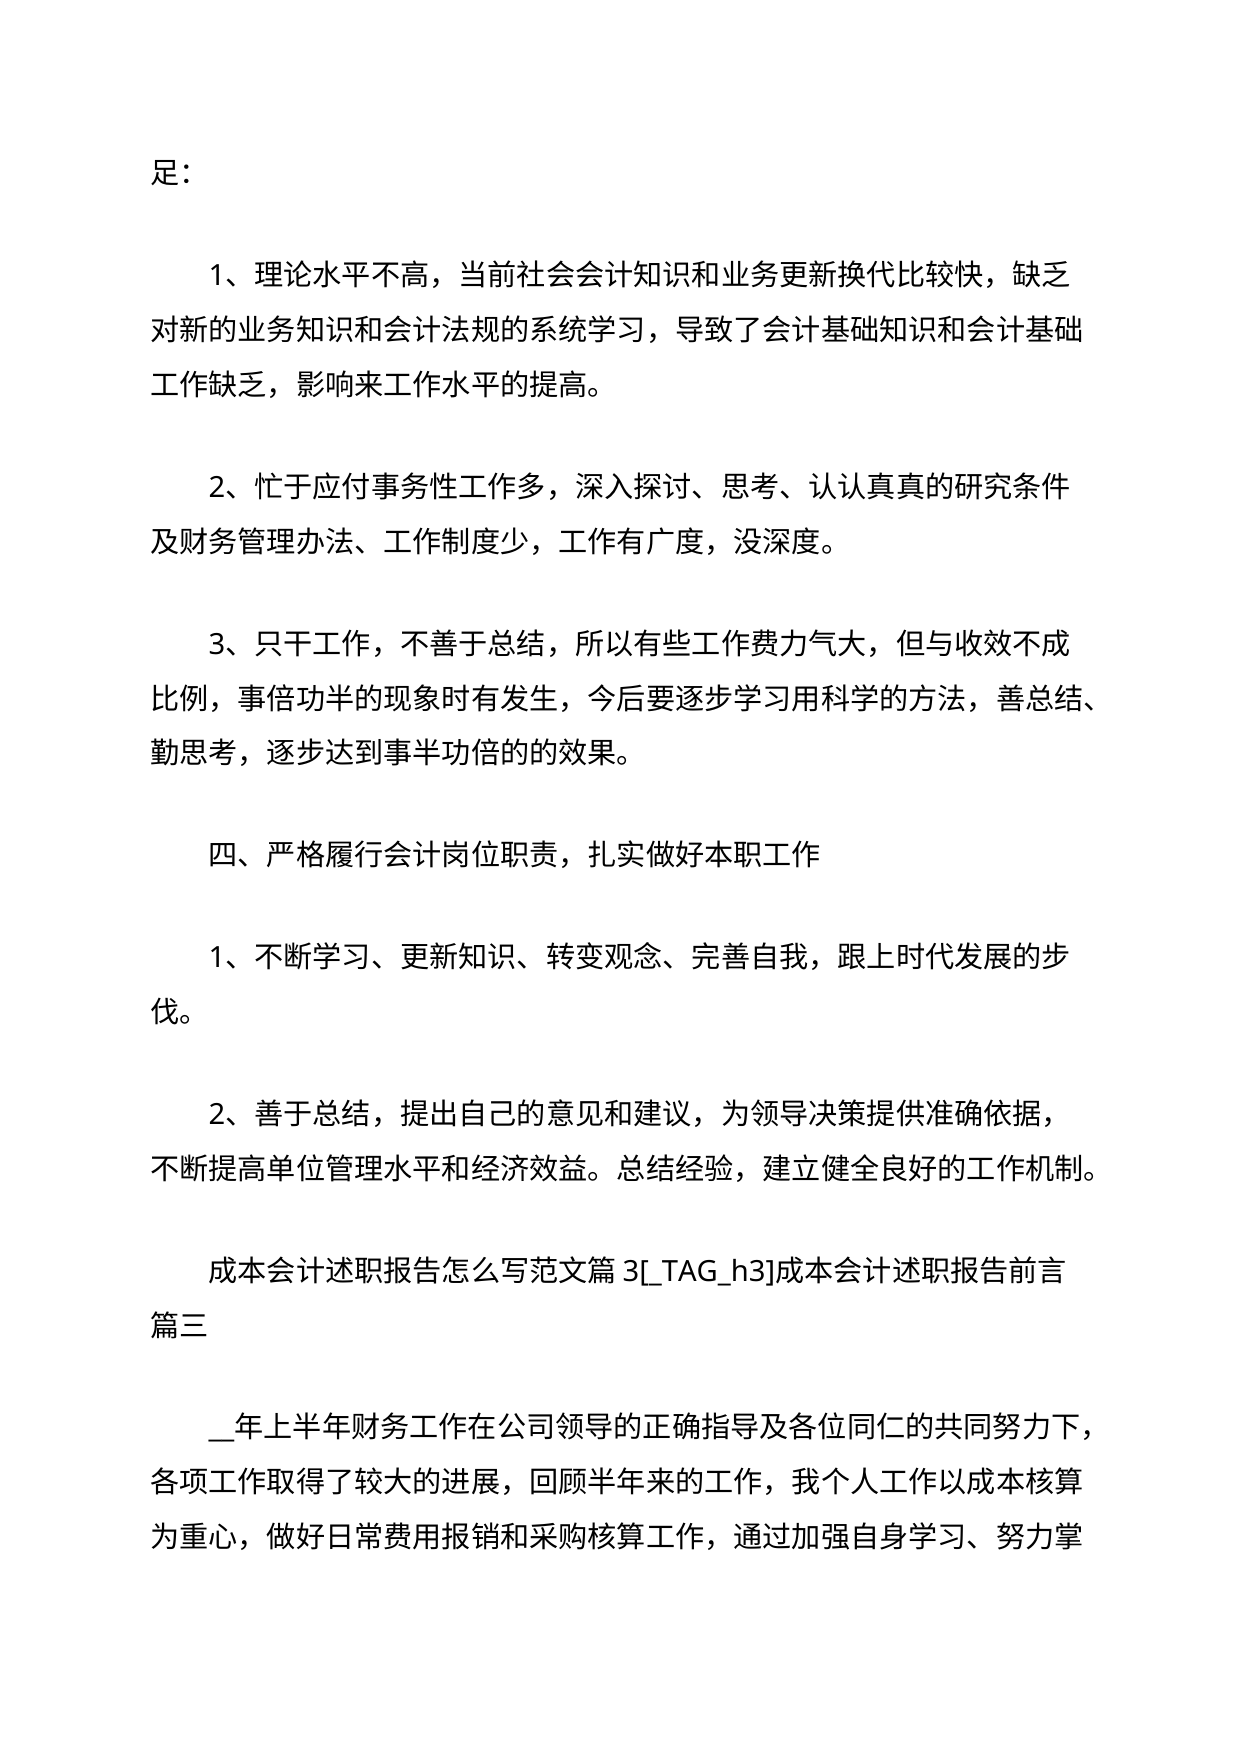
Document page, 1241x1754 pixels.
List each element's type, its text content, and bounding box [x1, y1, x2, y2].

text 1、不断学习、更新知识、转变观念、完善自我，跟上时代发展的步伐。 [150, 934, 1090, 1031]
text 3、只干工作，不善于总结，所以有些工作费力气大，但与收效不成比例，事倍功半的现象时有发生，今后要逐步学习用科学的方法，善总结、勤思考，逐步达到事半功倍的的效果。 [150, 620, 1090, 772]
text 2、忙于应付事务性工作多，深入探讨、思考、认认真真的研究条件及财务管理办法、工作制度少，工作有广度，没深度。 [150, 463, 1090, 561]
text 四、严格履行会计岗位职责，扎实做好本职工作 [150, 832, 1090, 874]
text 2、善于总结，提出自己的意见和建议，为领导决策提供准确依据，不断提高单位管理水平和经济效益。总结经验，建立健全良好的工作机制。 [150, 1090, 1090, 1188]
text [150, 1404, 1090, 1556]
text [150, 150, 1090, 192]
text 成本会计述职报告怎么写范文篇3[_TAG_h3]成本会计述职报告前言篇三 [150, 1247, 1090, 1344]
text 1、理论水平不高，当前社会会计知识和业务更新换代比较快，缺乏对新的业务知识和会计法规的系统学习，导致了会计基础知识和会计基础工作缺乏，影响来工作水平的提高。 [150, 252, 1090, 404]
